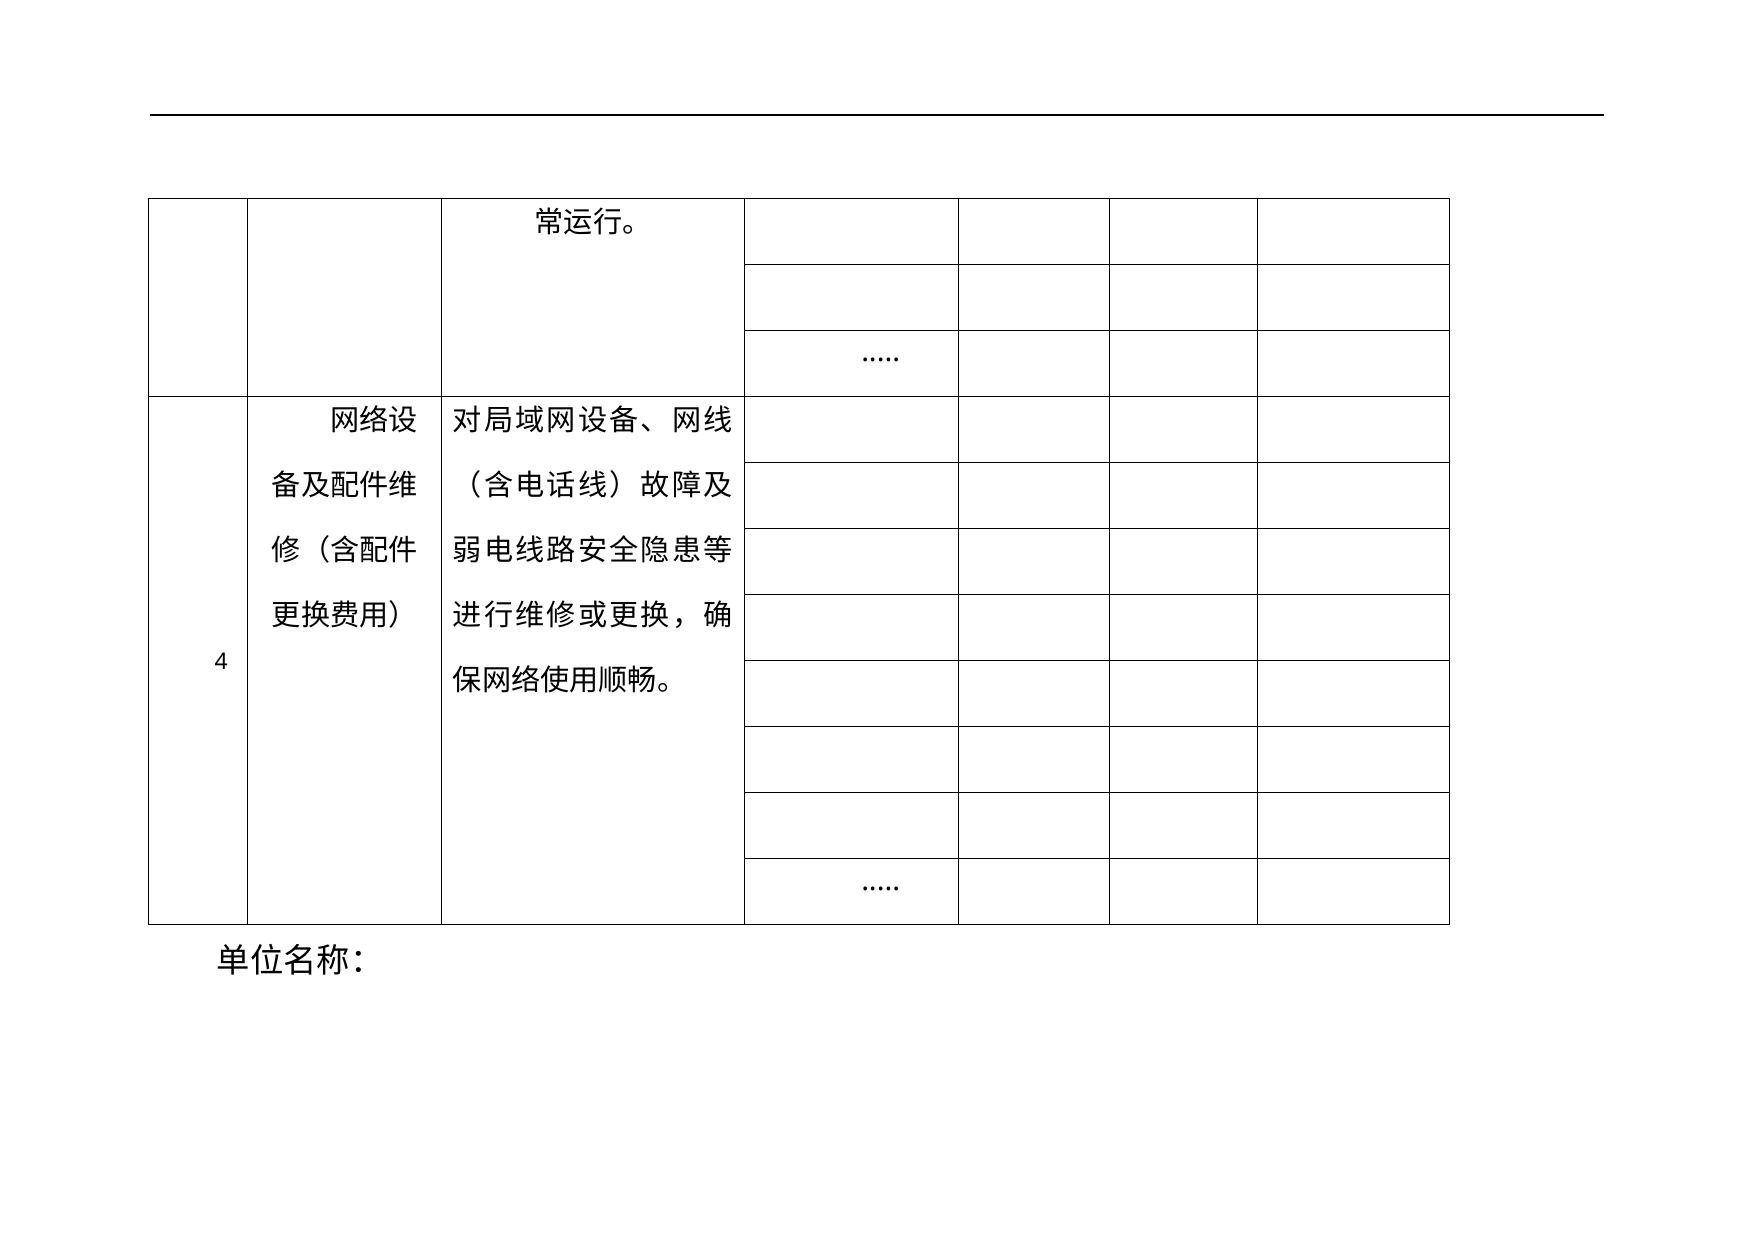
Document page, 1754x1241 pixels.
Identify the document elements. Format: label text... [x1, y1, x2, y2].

table_cell [959, 265, 1109, 330]
table_cell [745, 595, 958, 660]
table_cell [1110, 331, 1257, 396]
table_cell [959, 595, 1109, 660]
table_cell [1110, 859, 1257, 924]
table_cell [959, 331, 1109, 396]
table_cell [1258, 397, 1449, 462]
table_cell [1258, 331, 1449, 396]
table_cell [959, 661, 1109, 726]
table_cell [1110, 793, 1257, 858]
table_cell [1258, 727, 1449, 792]
table_cell [745, 727, 958, 792]
table_cell [745, 199, 958, 264]
table_cell [959, 463, 1109, 528]
table_cell [1258, 661, 1449, 726]
table_cell [1258, 529, 1449, 594]
table_cell [1258, 859, 1449, 924]
table_cell [1110, 661, 1257, 726]
table_cell [1258, 793, 1449, 858]
table_cell [1258, 463, 1449, 528]
table_cell 网络设备及配件维修（含配件更换费用） [248, 397, 441, 924]
table_cell [1258, 199, 1449, 264]
table_cell [1258, 265, 1449, 330]
table_cell [745, 265, 958, 330]
table_cell 4 [149, 397, 247, 924]
table_cell [1110, 199, 1257, 264]
table_cell [745, 529, 958, 594]
table_cell [1110, 595, 1257, 660]
table_cell [1110, 727, 1257, 792]
table_cell [1110, 463, 1257, 528]
table_cell [745, 463, 958, 528]
table_cell [745, 661, 958, 726]
table_cell [959, 859, 1109, 924]
table_cell [959, 727, 1109, 792]
table_cell 对局域网设备、网线（含电话线）故障及弱电线路安全隐患等进行维修或更换，确保网络使用顺畅。 [442, 397, 744, 924]
text 单位名称： [150, 925, 1604, 990]
table_cell [1110, 397, 1257, 462]
table_cell [959, 199, 1109, 264]
table_cell [959, 793, 1109, 858]
table_cell [959, 397, 1109, 462]
table_cell [1110, 529, 1257, 594]
table_cell ..... [745, 331, 958, 396]
table_cell [745, 793, 958, 858]
table_cell [1110, 265, 1257, 330]
table_cell [745, 397, 958, 462]
table_cell [1258, 595, 1449, 660]
table_cell ..... [745, 859, 958, 924]
table_cell [959, 529, 1109, 594]
